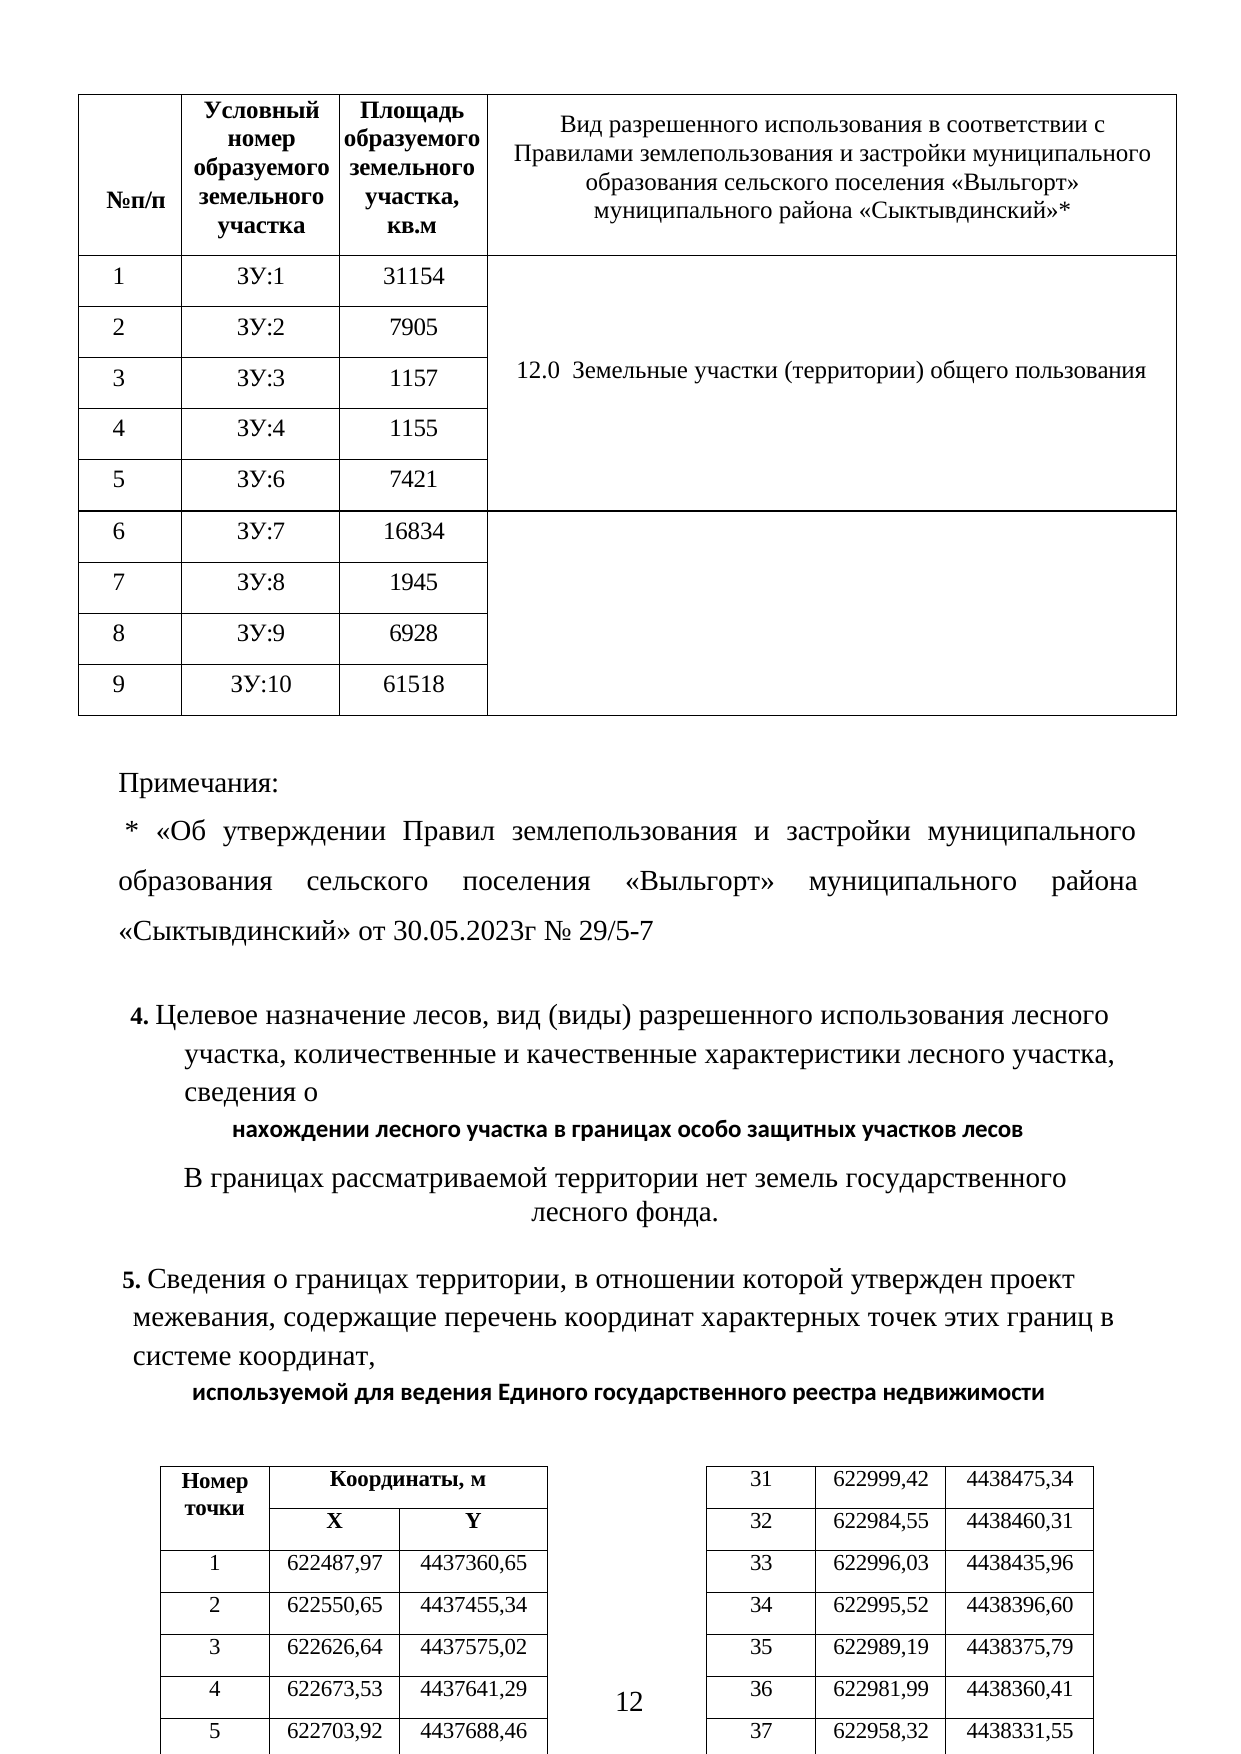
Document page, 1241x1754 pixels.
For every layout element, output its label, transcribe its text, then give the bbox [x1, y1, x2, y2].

text используемой для ведения Единого государственного реестра недвижимости [192, 1376, 1223, 1407]
table_cell ЗУ:9 [182, 614, 339, 664]
table_cell 1 [79, 256, 181, 306]
table_cell 8 [79, 614, 181, 664]
table_cell 7 [79, 563, 181, 613]
table_header Вид разрешенного использования в соответствии с Правилами землепользования и застройки муниципального образования сельского поселения «Выльгорт» муниципального района «Сыктывдинский»* [488, 95, 1176, 255]
table_cell ЗУ:3 [182, 358, 339, 408]
table_cell ЗУ:6 [182, 460, 339, 510]
table_header 6 [79, 512, 181, 562]
table_header Условный номер образуемого земельного участка [182, 95, 339, 255]
table_cell ЗУ:1 [182, 256, 339, 306]
table_cell 9 [79, 665, 181, 715]
table_cell 5 [79, 460, 181, 510]
subtitle Сведения о границах территории, в отношении которой утвержден проект межевания, содержащие перечень координат характерных точек этих границ в системе координат, [122, 1261, 1133, 1371]
table_cell 4 [79, 409, 181, 459]
table_cell ЗУ:8 [182, 563, 339, 613]
table_cell 6928 [340, 614, 487, 664]
table_cell ЗУ:10 [182, 665, 339, 715]
table_cell 2 [79, 307, 181, 357]
table_cell 3 [79, 358, 181, 408]
text нахождении лесного участка в границах особо защитных участков лесов [142, 1113, 1113, 1143]
table_cell 1155 [340, 409, 487, 459]
table_cell 61518 [340, 665, 487, 715]
table_cell ЗУ:4 [182, 409, 339, 459]
table_header [488, 512, 1176, 715]
table_header №п/п [79, 95, 181, 255]
text Примечания: [118, 765, 1223, 798]
table_cell ЗУ:2 [182, 307, 339, 357]
table_cell 7905 [340, 307, 487, 357]
table_cell 1157 [340, 358, 487, 408]
table_header 16834 [340, 512, 487, 562]
table_header ЗУ:7 [182, 512, 339, 562]
subtitle Целевое назначение лесов, вид (виды) разрешенного использования лесного участка, количественные и качественные характеристики лесного участка, сведения о [130, 997, 1125, 1108]
table_cell 31154 [340, 256, 487, 306]
text * «Об утверждении Правил землепользования и застройки муниципального образования сельского поселения «Выльгорт» муниципального района «Сыктывдинский» от 30.05.2023г № 29/5-7 [118, 813, 1137, 947]
text В границах рассматриваемой территории нет земель государственного лесного фонда. [142, 1160, 1108, 1227]
table_header Площадь образуемого земельного участка, кв.м [340, 95, 487, 255]
table_cell 12.0 Земельные участки (территории) общего пользования [488, 256, 1176, 510]
table_cell 1945 [340, 563, 487, 613]
table_cell 7421 [340, 460, 487, 510]
